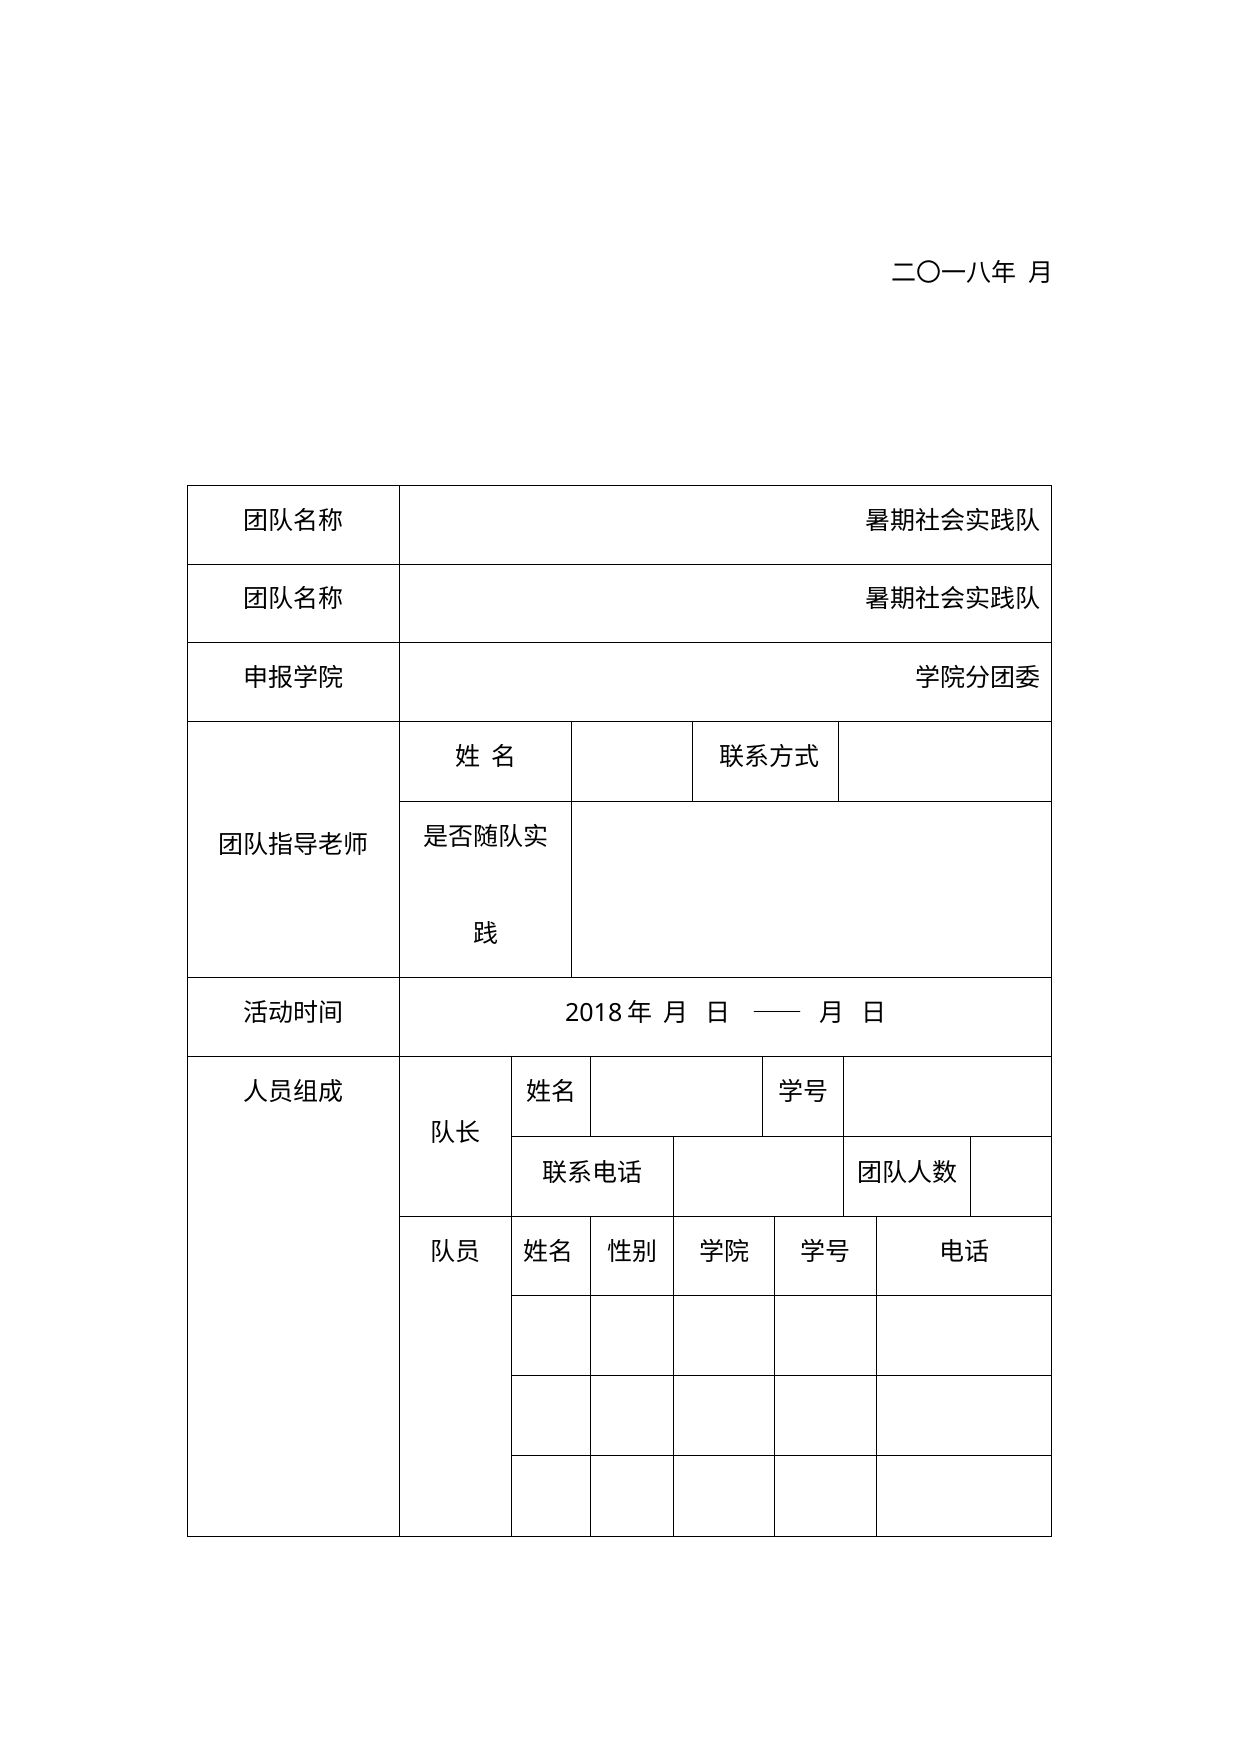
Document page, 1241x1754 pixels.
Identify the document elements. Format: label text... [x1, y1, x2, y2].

table_cell 团队人数 [844, 1137, 970, 1216]
table_cell 是否随队实践 [400, 802, 571, 977]
table_cell [844, 1057, 1051, 1136]
table_cell [591, 1456, 673, 1536]
table_cell 申报学院 [188, 643, 399, 721]
table_cell [877, 1456, 1051, 1536]
table_cell [674, 1296, 774, 1375]
table_cell 性别 [591, 1217, 673, 1295]
table_cell [877, 1296, 1051, 1375]
table_cell 学院 [674, 1217, 774, 1295]
table_cell [775, 1456, 876, 1536]
table_cell [591, 1296, 673, 1375]
table_cell 姓名 [512, 1217, 590, 1295]
table_cell [512, 1296, 590, 1375]
text 二〇一八年 月 [262, 238, 1053, 303]
table_cell 学号 [775, 1217, 876, 1295]
table_header 暑期社会实践队 [400, 486, 1051, 563]
table_cell 联系方式 [693, 722, 838, 801]
table_cell [839, 722, 1051, 801]
table_cell 学院分团委 [400, 643, 1051, 721]
table_cell 姓 名 [400, 722, 571, 801]
table_cell 联系电话 [512, 1137, 673, 1216]
table_cell 2018年 月 日 —— 月 日 [400, 978, 1051, 1056]
table_cell [572, 722, 692, 801]
table_cell [674, 1137, 843, 1216]
table_cell [971, 1137, 1051, 1216]
table_cell 学号 [763, 1057, 843, 1136]
table_cell [775, 1296, 876, 1375]
table_cell 活动时间 [188, 978, 399, 1056]
table_cell [775, 1376, 876, 1455]
table_cell 暑期社会实践队 [400, 565, 1051, 642]
table_cell [512, 1376, 590, 1455]
table_cell [572, 802, 1051, 977]
table_cell 团队名称 [188, 565, 399, 642]
table_cell [591, 1057, 762, 1136]
table_header 团队名称 [188, 486, 399, 563]
table_cell [877, 1376, 1051, 1455]
table_cell 队长 [400, 1057, 511, 1216]
table_cell 团队指导老师 [188, 722, 399, 977]
table_cell 队员 [400, 1217, 511, 1536]
table_cell [591, 1376, 673, 1455]
table_cell [674, 1456, 774, 1536]
table_cell [512, 1456, 590, 1536]
table_cell 人员组成 [188, 1057, 399, 1536]
table_cell [674, 1376, 774, 1455]
table_cell 姓名 [512, 1057, 590, 1136]
table_cell 电话 [877, 1217, 1051, 1295]
